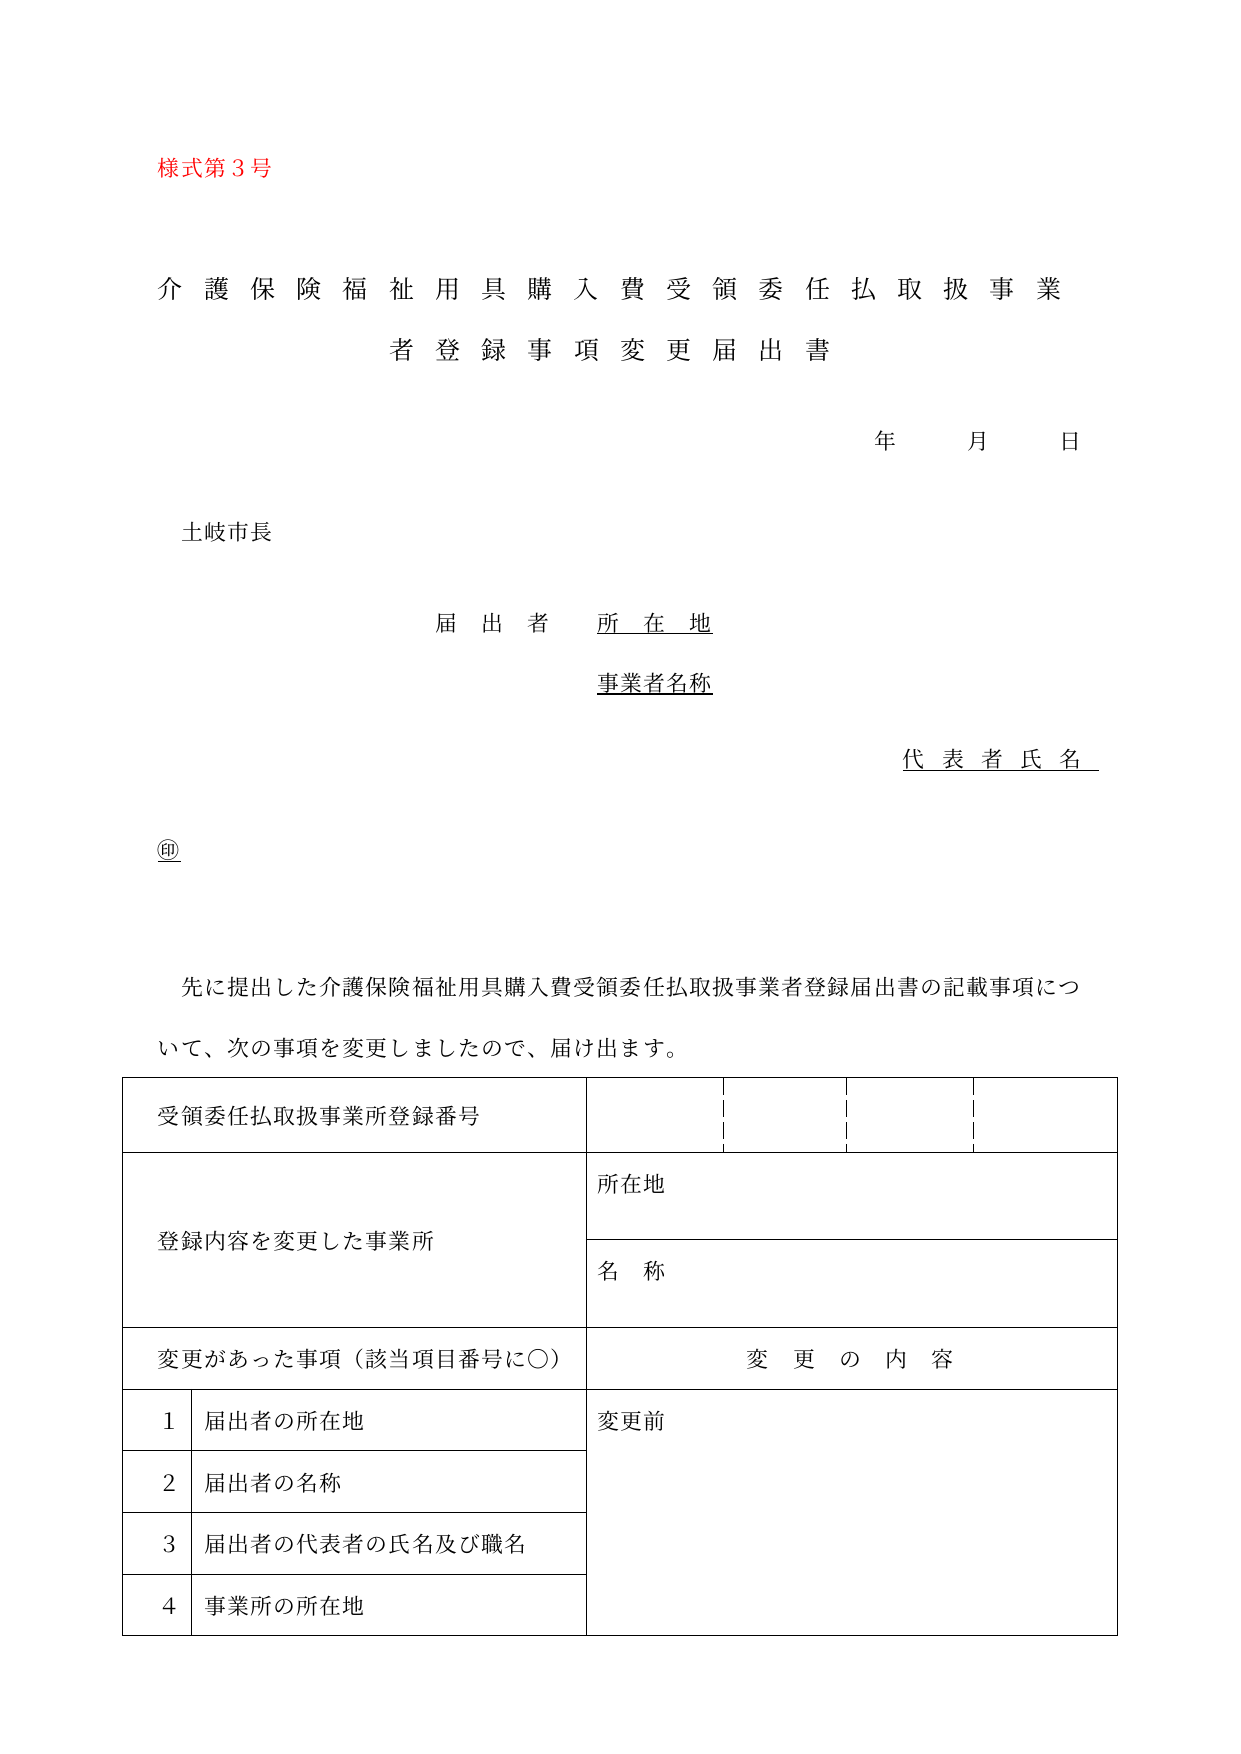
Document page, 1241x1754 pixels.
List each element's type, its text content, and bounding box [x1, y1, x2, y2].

table_header [587, 1078, 724, 1152]
table_cell 所在地 [587, 1153, 1117, 1239]
table_cell １ [123, 1390, 191, 1450]
text 年 月 日 [158, 409, 1083, 470]
table_cell 届出者の名称 [192, 1451, 586, 1512]
text 様式第３号 [158, 136, 1083, 197]
table_cell 変更前 [587, 1390, 1117, 1635]
table_cell 変 更 の 内 容 [587, 1328, 1117, 1389]
text 先に提出した介護保険福祉用具購入費受領委任払取扱事業者登録届出書の記載事項について、次の事項を変更しましたので、届け出ます。 [158, 956, 1083, 1077]
text 代表者氏名 ㊞ [158, 728, 1083, 880]
table_cell 登録内容を変更した事業所 [123, 1153, 586, 1327]
text 土岐市長 [158, 500, 1083, 561]
table_cell ３ [123, 1513, 191, 1574]
table_header [846, 1078, 974, 1152]
table_cell ２ [123, 1451, 191, 1512]
table_cell 届出者の所在地 [192, 1390, 586, 1450]
text 届 出 者 所 在 地 [158, 591, 1083, 652]
table_header [724, 1078, 846, 1152]
text 事業者名称 [158, 652, 1083, 712]
table_cell 変更があった事項（該当項目番号に〇） [123, 1328, 586, 1389]
table_cell 届出者の代表者の氏名及び職名 [192, 1513, 586, 1574]
table_cell ４ [123, 1575, 191, 1635]
table_header [974, 1078, 1117, 1152]
table_header 受領委任払取扱事業所登録番号 [123, 1078, 586, 1152]
table_cell 事業所の所在地 [192, 1575, 586, 1635]
table_cell 名 称 [587, 1240, 1117, 1327]
text 介護保険福祉用具購入費受領委任払取扱事業者登録事項変更届出書 [158, 258, 1083, 379]
